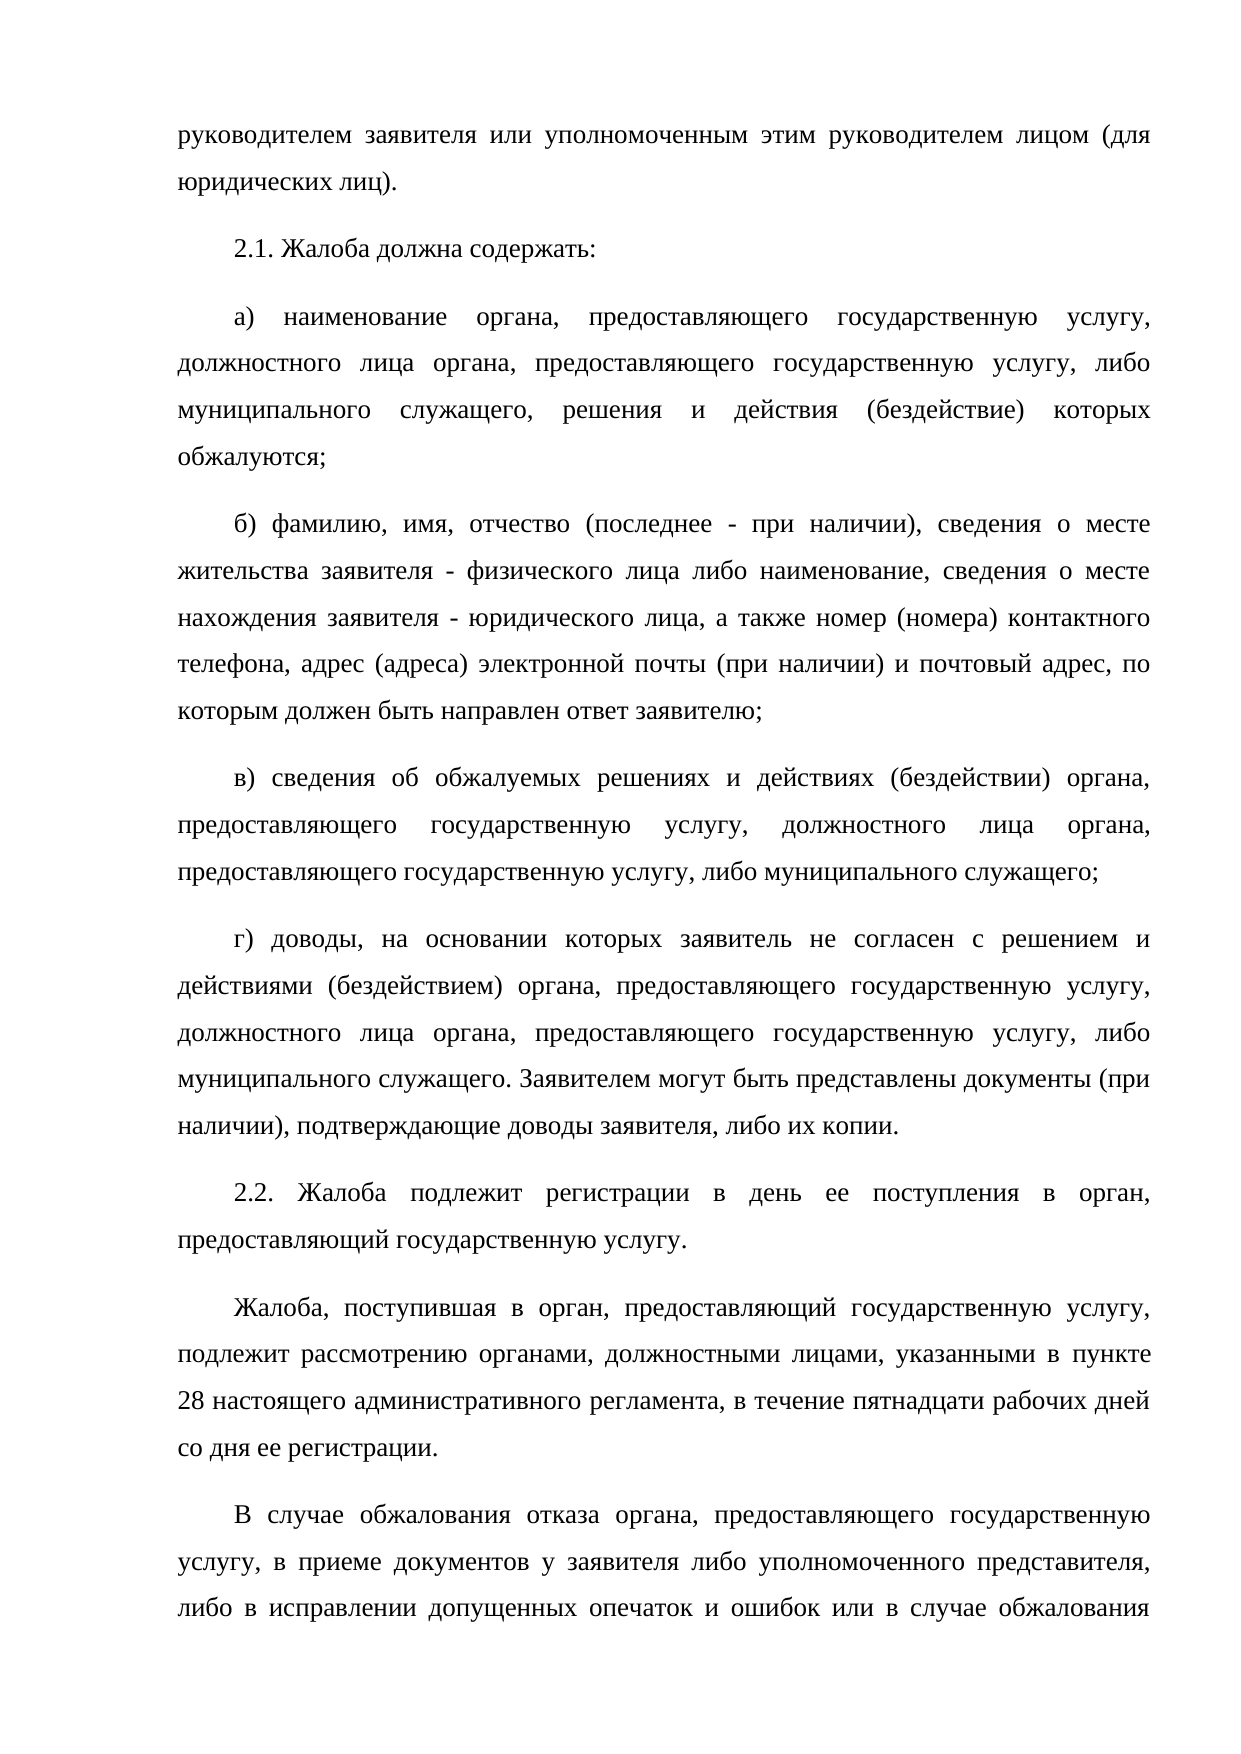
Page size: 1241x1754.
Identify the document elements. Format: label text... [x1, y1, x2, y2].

text 2.1. Жалоба должна содержать: [177, 232, 1152, 263]
text в) сведения об обжалуемых решениях и действиях (бездействии) органа, предоставляющего государственную услугу, должностного лица органа, предоставляющего государственную услугу, либо муниципального служащего; [177, 761, 1152, 886]
text Жалоба, поступившая в орган, предоставляющий государственную услугу, подлежит рассмотрению органами, должностными лицами, указанными в пункте 28 настоящего административного регламента, в течение пятнадцати рабочих дней со дня ее регистрации. [177, 1291, 1152, 1462]
text а) наименование органа, предоставляющего государственную услугу, должностного лица органа, предоставляющего государственную услугу, либо муниципального служащего, решения и действия (бездействие) которых обжалуются; [177, 300, 1152, 471]
text 2.2. Жалоба подлежит регистрации в день ее поступления в орган, предоставляющий государственную услугу. [177, 1176, 1152, 1254]
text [177, 118, 1152, 196]
text г) доводы, на основании которых заявитель не согласен с решением и действиями (бездействием) органа, предоставляющего государственную услугу, должностного лица органа, предоставляющего государственную услугу, либо муниципального служащего. Заявителем могут быть представлены документы (при наличии), подтверждающие доводы заявителя, либо их копии. [177, 922, 1152, 1140]
text б) фамилию, имя, отчество (последнее - при наличии), сведения о месте жительства заявителя - физического лица либо наименование, сведения о месте нахождения заявителя - юридического лица, а также номер (номера) контактного телефона, адрес (адреса) электронной почты (при наличии) и почтовый адрес, по которым должен быть направлен ответ заявителю; [177, 507, 1152, 725]
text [177, 1498, 1152, 1623]
